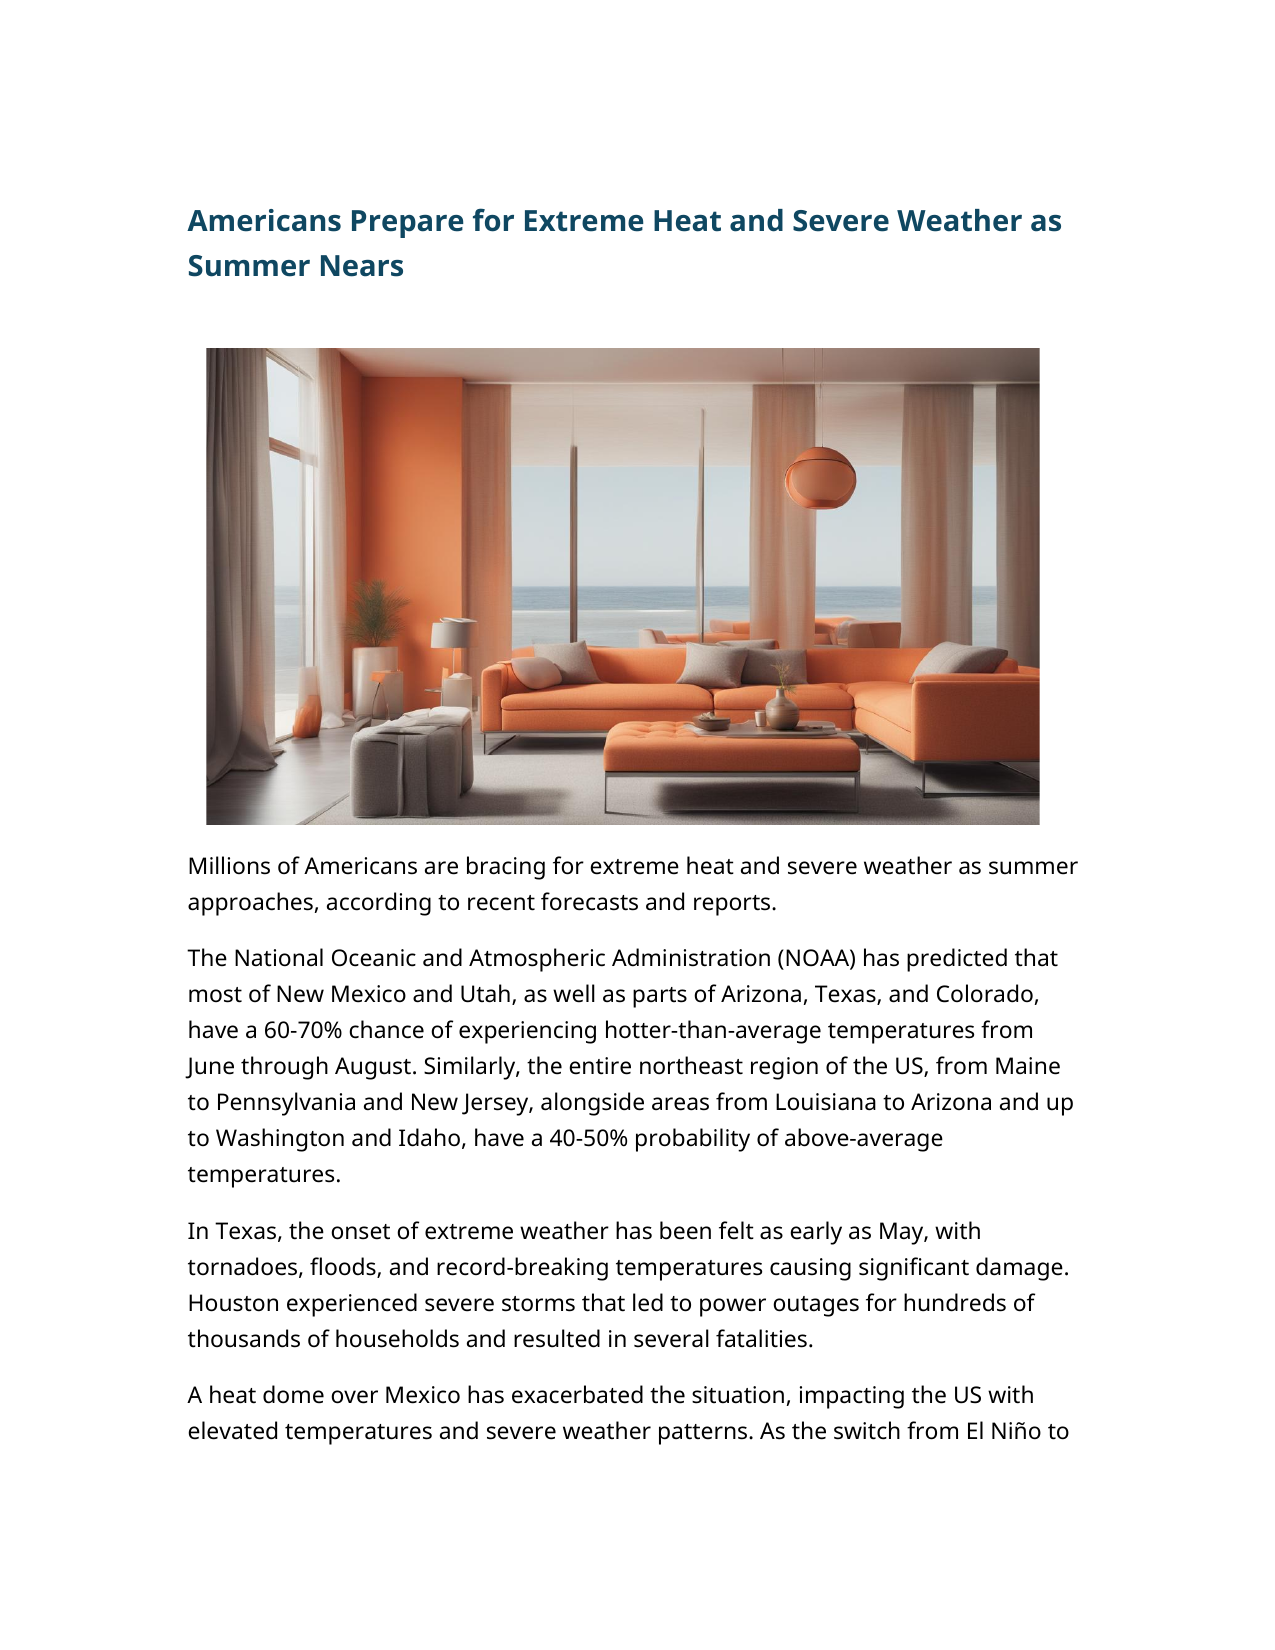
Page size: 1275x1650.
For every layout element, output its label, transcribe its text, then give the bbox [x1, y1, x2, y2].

text Millions of Americans are bracing for extreme heat and severe weather as summer approaches, according to recent forecasts and reports. [187, 850, 1087, 917]
text The National Oceanic and Atmospheric Administration (NOAA) has predicted that most of New Mexico and Utah, as well as parts of Arizona, Texas, and Colorado, have a 60-70% chance of experiencing hotter-than-average temperatures from June through August. Similarly, the entire northeast region of the US, from Maine to Pennsylvania and New Jersey, alongside areas from Louisiana to Arizona and up to Washington and Idaho, have a 40-50% probability of above-average temperatures. [187, 942, 1087, 1189]
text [187, 1379, 1087, 1447]
text In Texas, the onset of extreme weather has been felt as early as May, with tornadoes, floods, and record-breaking temperatures causing significant damage. Houston experienced severe storms that led to power outages for hundreds of thousands of households and resulted in several fatalities. [187, 1215, 1087, 1354]
subtitle Americans Prepare for Extreme Heat and Severe Weather as Summer Nears [187, 200, 1087, 285]
picture [206, 348, 1040, 825]
